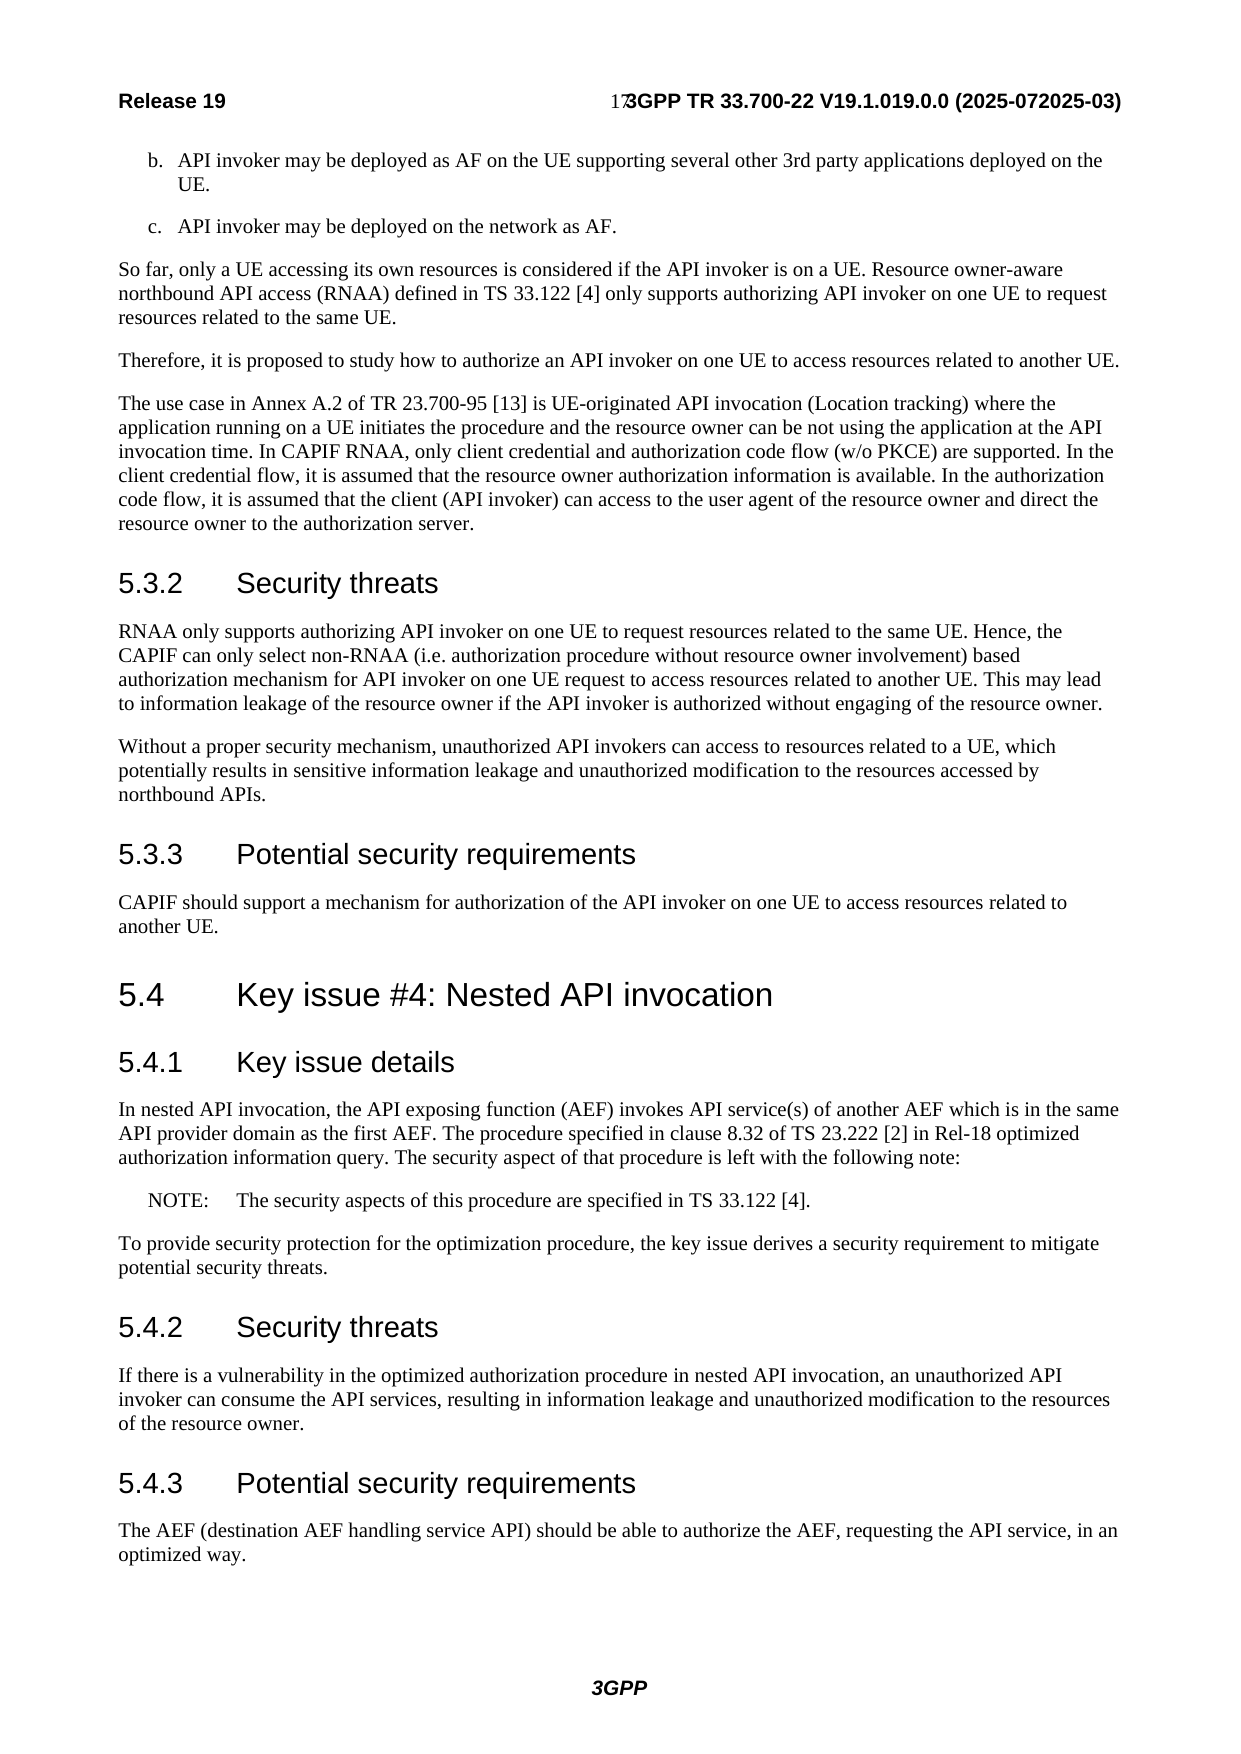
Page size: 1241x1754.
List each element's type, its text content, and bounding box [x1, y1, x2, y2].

subtitle 5.3.2 Security threats [118, 567, 1122, 600]
text The use case in Annex A.2 of TR 23.700-95 [13] is UE-originated API invocation (Location tracking) where the application running on a UE initiates the procedure and the resource owner can be not using the application at the API invocation time. In CAPIF RNAA, only client credential and authorization code flow (w/o PKCE) are supported. In the client credential flow, it is assumed that the resource owner authorization information is available. In the authorization code flow, it is assumed that the client (API invoker) can access to the user agent of the resource owner and direct the resource owner to the authorization server. [118, 391, 1122, 535]
text So far, only a UE accessing its own resources is considered if the API invoker is on a UE. Resource owner-aware northbound API access (RNAA) defined in TS 33.122 [4] only supports authorizing API invoker on one UE to request resources related to the same UE. [118, 257, 1122, 329]
subtitle 5.4.2 Security threats [118, 1310, 1122, 1344]
text Without a proper security mechanism, unauthorized API invokers can access to resources related to a UE, which potentially results in sensitive information leakage and unauthorized modification to the resources accessed by northbound APIs. [118, 734, 1122, 806]
text CAPIF should support a mechanism for authorization of the API invoker on one UE to access resources related to another UE. [118, 889, 1122, 938]
text NOTE: The security aspects of this procedure are specified in TS 33.122 [4]. [148, 1188, 1122, 1212]
text If there is a vulnerability in the optimized authorization procedure in nested API invocation, an unauthorized API invoker can consume the API services, resulting in information leakage and unauthorized modification to the resources of the resource owner. [118, 1363, 1122, 1435]
text RNAA only supports authorizing API invoker on one UE to request resources related to the same UE. Hence, the CAPIF can only select non-RNAA (i.e. authorization procedure without resource owner involvement) based authorization mechanism for API invoker on one UE request to access resources related to another UE. This may lead to information leakage of the resource owner if the API invoker is authorized without engaging of the resource owner. [118, 619, 1122, 715]
subtitle 5.4 Key issue #4: Nested API invocation [118, 975, 1122, 1014]
subtitle 5.4.3 Potential security requirements [118, 1466, 1122, 1499]
subtitle 5.4.1 Key issue details [118, 1045, 1122, 1078]
text c. API invoker may be deployed on the network as AF. [148, 214, 1122, 238]
text b. API invoker may be deployed as AF on the UE supporting several other 3rd party applications deployed on the UE. [148, 147, 1122, 196]
text The AEF (destination AEF handling service API) should be able to authorize the AEF, requesting the API service, in an optimized way. [118, 1518, 1122, 1566]
text Therefore, it is proposed to study how to authorize an API invoker on one UE to access resources related to another UE. [118, 348, 1122, 372]
text In nested API invocation, the API exposing function (AEF) invokes API service(s) of another AEF which is in the same API provider domain as the first AEF. The procedure specified in clause 8.32 of TS 23.222 [2] in Rel-18 optimized authorization information query. The security aspect of that procedure is left with the following note: [118, 1097, 1122, 1169]
text To provide security protection for the optimization procedure, the key issue derives a security requirement to mitigate potential security threats. [118, 1231, 1122, 1279]
subtitle 5.3.3 Potential security requirements [118, 837, 1122, 871]
